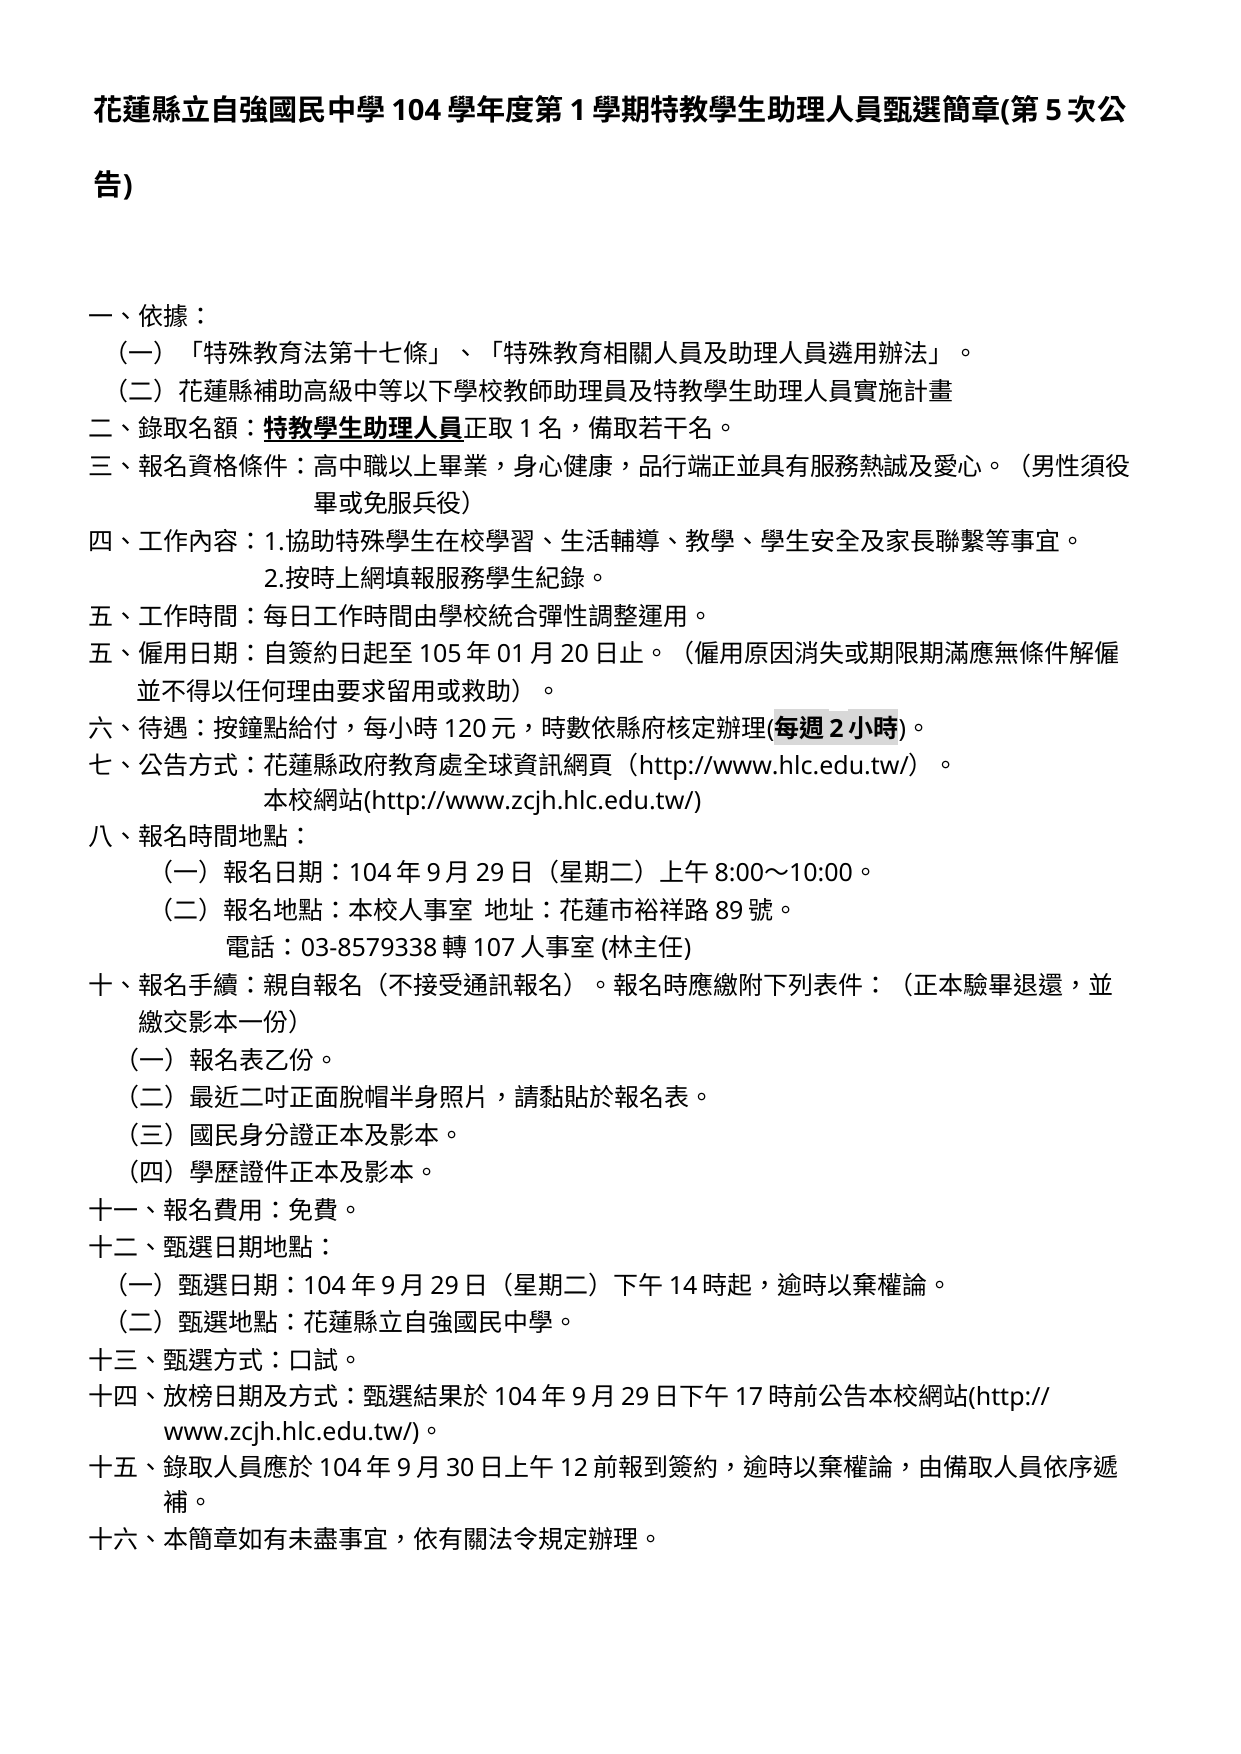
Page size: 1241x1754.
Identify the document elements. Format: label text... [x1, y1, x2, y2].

text 十、報名手續：親自報名（不接受通訊報名）。報名時應繳附下列表件：（正本驗畢退還，並繳交影本一份） [89, 964, 1137, 1039]
text （一）甄選日期：104年9月29日（星期二）下午14時起，逾時以棄權論。 [103, 1264, 1137, 1302]
text 花蓮縣立自強國民中學104學年度第1學期特教學生助理人員甄選簡章(第5次公告) [93, 71, 1137, 221]
text （一）「特殊教育法第十七條」、「特殊教育相關人員及助理人員遴用辦法」。 [103, 333, 1137, 371]
text 電話：03-8579338轉107人事室 (林主任) [104, 927, 1137, 964]
text 十二、甄選日期地點： [89, 1227, 1137, 1264]
text 四、工作內容：1.協助特殊學生在校學習、生活輔導、教學、學生安全及家長聯繫等事宜。 [89, 521, 1137, 558]
text 2.按時上網填報服務學生紀錄。 [139, 558, 1137, 596]
text 本校網站(http://www.zcjh.hlc.edu.tw/) [264, 781, 1137, 817]
text （三）國民身分證正本及影本。 [89, 1114, 1137, 1152]
text 二、錄取名額：特教學生助理人員正取1名，備取若干名。 [89, 408, 1137, 446]
text 十五、錄取人員應於104年9月30日上午12前報到簽約，逾時以棄權論，由備取人員依序遞補。 [89, 1448, 1137, 1519]
text （二）報名地點：本校人事室 地址：花蓮市裕祥路89號。 [148, 889, 1137, 927]
text （一）報名日期：104年9月29日（星期二）上午8:00～10:00。 [148, 852, 1137, 889]
text （二）最近二吋正面脫帽半身照片，請黏貼於報名表。 [89, 1077, 1137, 1114]
text 十六、本簡章如有未盡事宜，依有關法令規定辦理。 [89, 1519, 1137, 1556]
text （四）學歷證件正本及影本。 [89, 1152, 1137, 1189]
text 八、報名時間地點： [89, 817, 1137, 852]
text 五、工作時間：每日工作時間由學校統合彈性調整運用。 [89, 596, 1137, 633]
text 十三、甄選方式：口試。 [89, 1339, 1137, 1377]
text （二）甄選地點：花蓮縣立自強國民中學。 [103, 1302, 1137, 1339]
text 三、報名資格條件：高中職以上畢業，身心健康，品行端正並具有服務熱誠及愛心。（男性須役畢或免服兵役） [89, 446, 1137, 521]
text 六、待遇：按鐘點給付，每小時120元，時數依縣府核定辦理(每週2小時)。 [89, 708, 1137, 746]
text 一、依據： [89, 296, 1137, 333]
text 七、公告方式：花蓮縣政府教育處全球資訊網頁（http://www.hlc.edu.tw/）。 [89, 746, 1137, 781]
text 十一、報名費用：免費。 [89, 1189, 1137, 1227]
text （一）報名表乙份。 [89, 1039, 1137, 1077]
text 十四、放榜日期及方式：甄選結果於104年9月29日下午17時前公告本校網站(http://www.zcjh.hlc.edu.tw/)。 [89, 1377, 1137, 1448]
text 五、僱用日期：自簽約日起至105年01月20日止。（僱用原因消失或期限期滿應無條件解僱並不得以任何理由要求留用或救助）。 [89, 633, 1137, 708]
text （二）花蓮縣補助高級中等以下學校教師助理員及特教學生助理人員實施計畫 [103, 371, 1137, 408]
